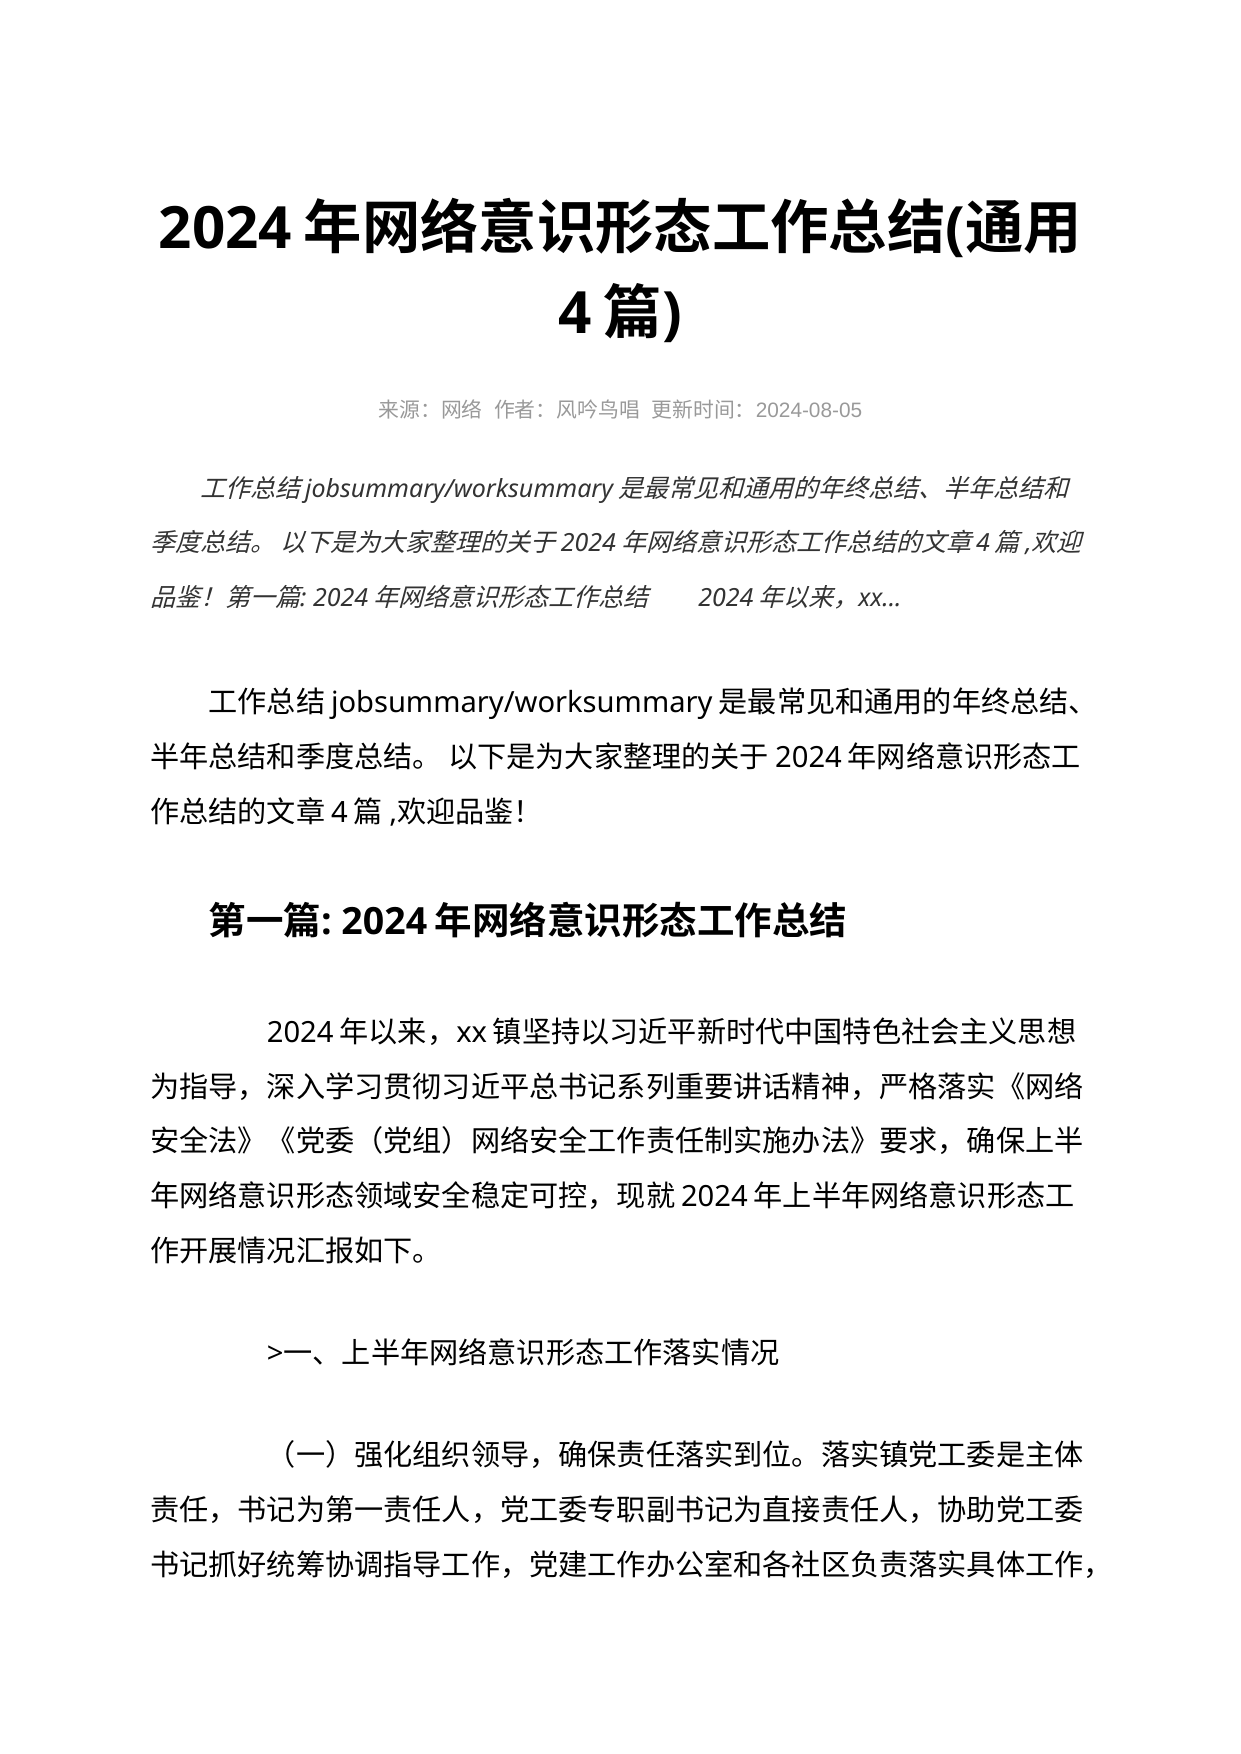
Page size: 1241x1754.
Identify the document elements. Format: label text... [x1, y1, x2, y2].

subtitle 2024年网络意识形态工作总结(通用4篇) [150, 181, 1090, 351]
text 工作总结jobsummary/worksummary是最常见和通用的年终总结、半年总结和季度总结。 以下是为大家整理的关于2024年网络意识形态工作总结的文章4篇 ,欢迎品鉴！第一篇: 2024年网络意识形态工作总结 2024年以来，xx... [150, 468, 1090, 613]
text 第一篇: 2024年网络意识形态工作总结 [150, 891, 1090, 945]
text 2024年以来，xx镇坚持以习近平新时代中国特色社会主义思想为指导，深入学习贯彻习近平总书记系列重要讲话精神，严格落实《网络安全法》《党委（党组）网络安全工作责任制实施办法》要求，确保上半年网络意识形态领域安全稳定可控，现就2024年上半年网络意识形态工作开展情况汇报如下。 [150, 1008, 1090, 1270]
text 工作总结jobsummary/worksummary是最常见和通用的年终总结、半年总结和季度总结。 以下是为大家整理的关于2024年网络意识形态工作总结的文章4篇 ,欢迎品鉴！ [150, 678, 1090, 831]
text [150, 1432, 1090, 1584]
text >一、上半年网络意识形态工作落实情况 [150, 1330, 1090, 1372]
text 来源：网络 作者：风吟鸟唱 更新时间：2024-08-05 [150, 398, 1090, 422]
